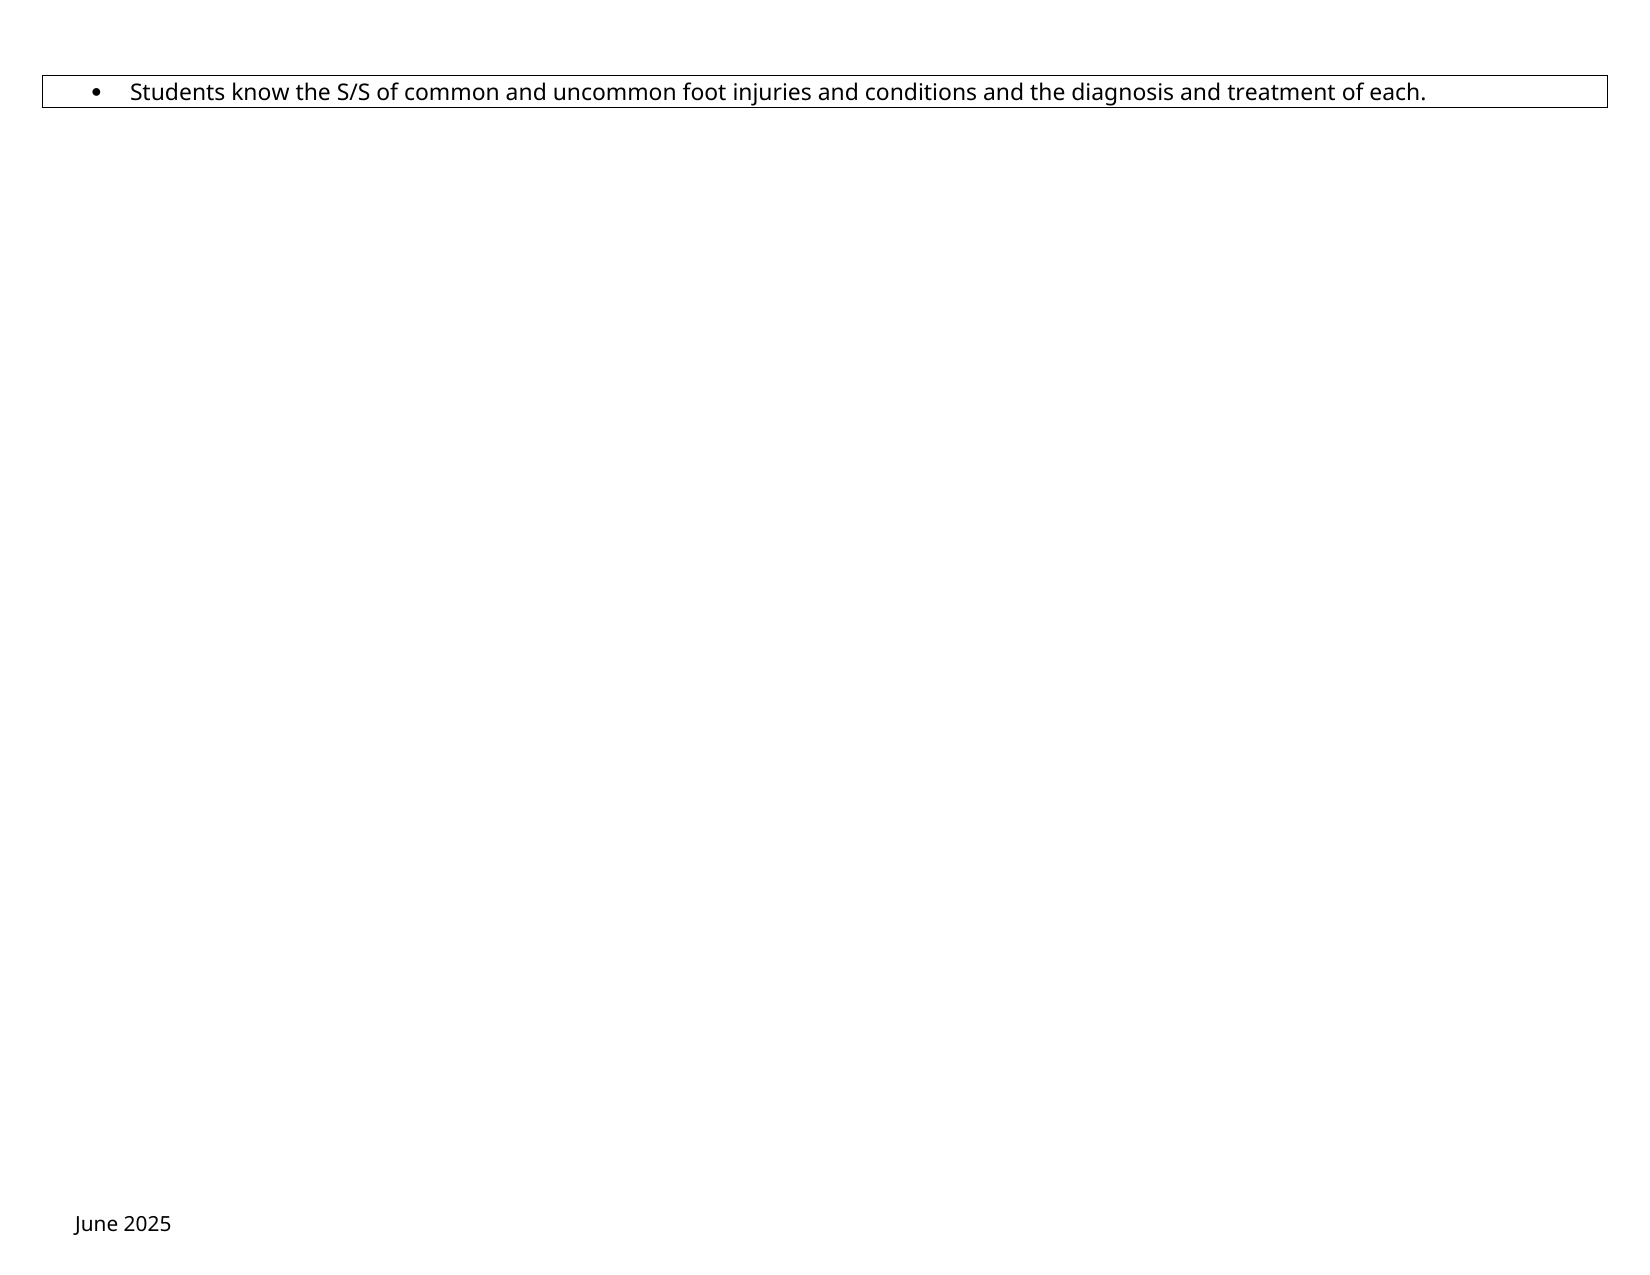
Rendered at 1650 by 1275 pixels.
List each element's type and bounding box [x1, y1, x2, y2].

table_cell [43, 76, 1607, 107]
